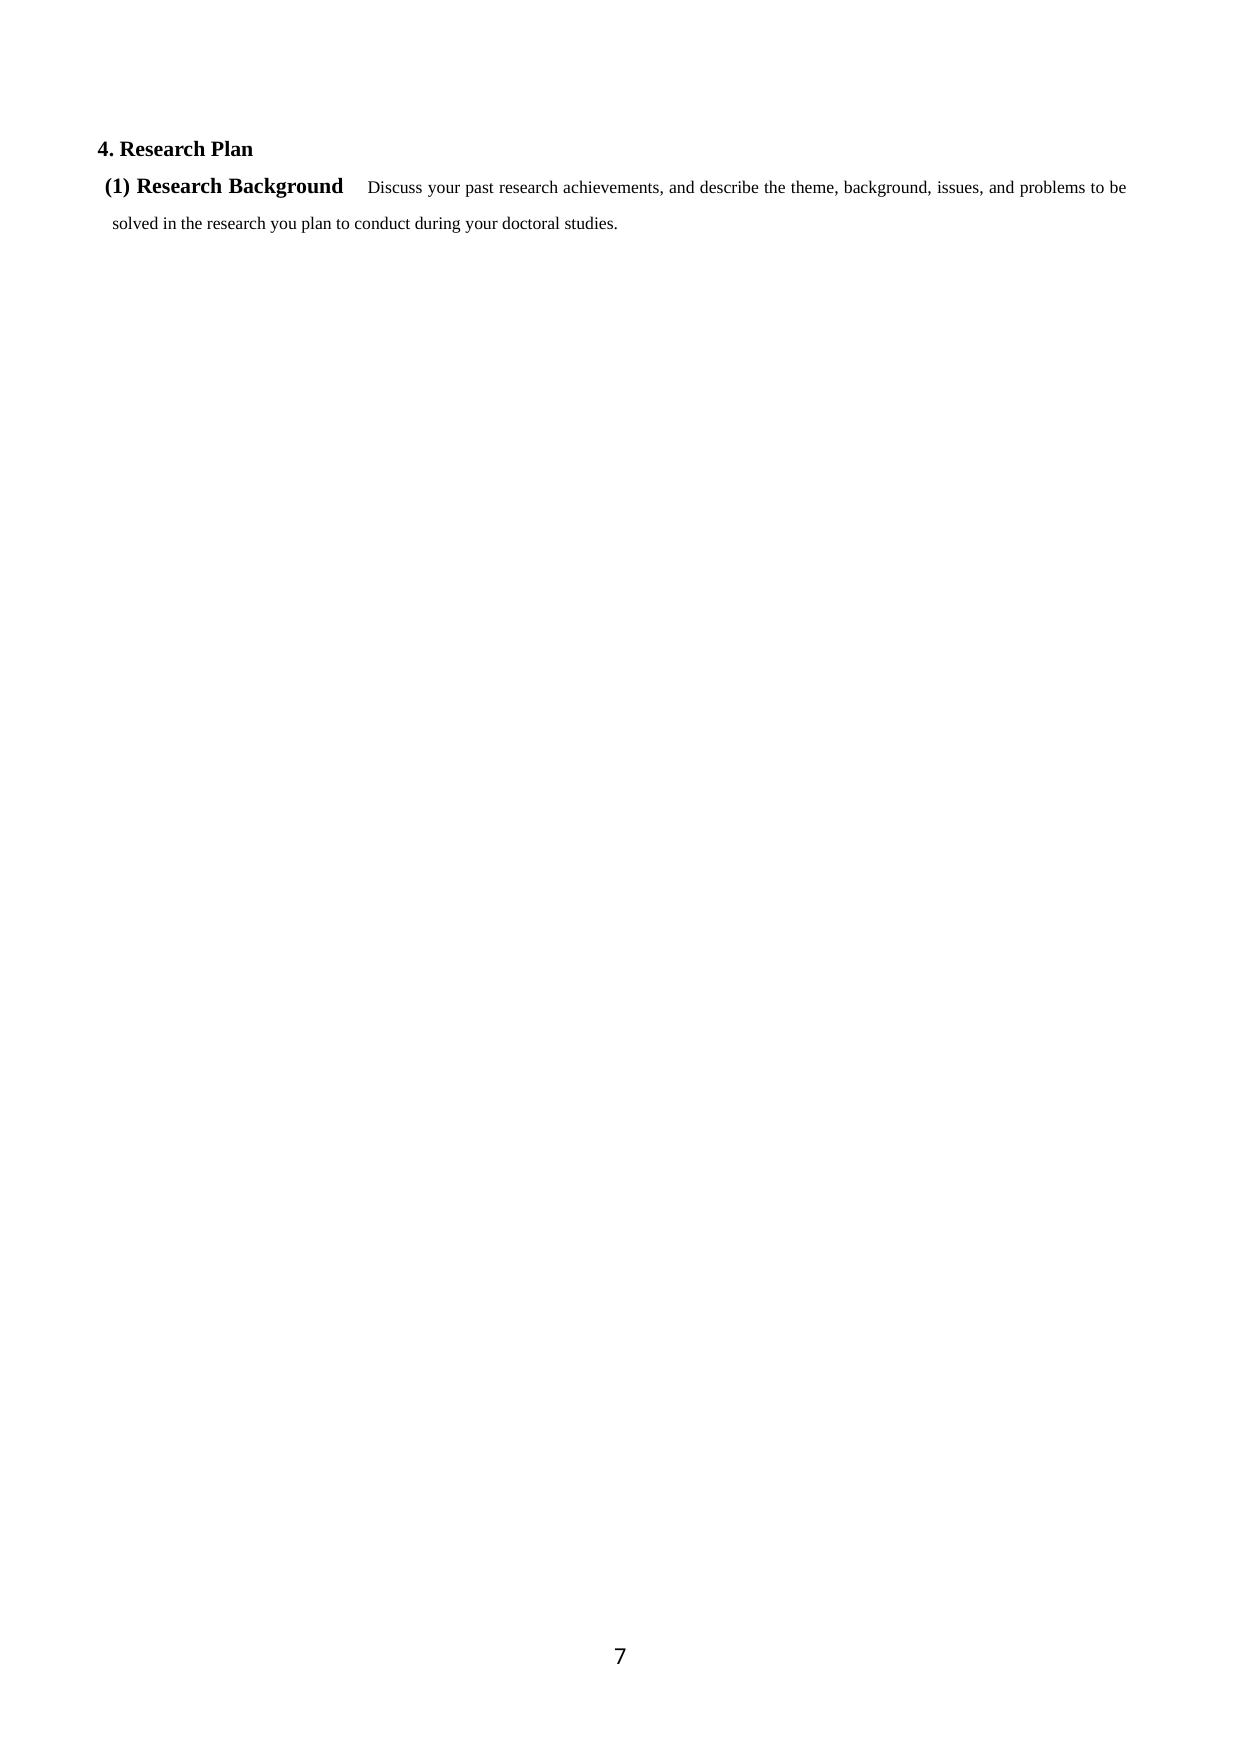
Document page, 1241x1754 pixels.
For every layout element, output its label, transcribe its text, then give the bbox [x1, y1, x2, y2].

text (1) Research Background Discuss your past research achievements, and describe the theme, background, issues, and problems to be solved in the research you plan to conduct during your doctoral studies. [104, 167, 1128, 242]
text 4. Research Plan [97, 130, 1128, 167]
